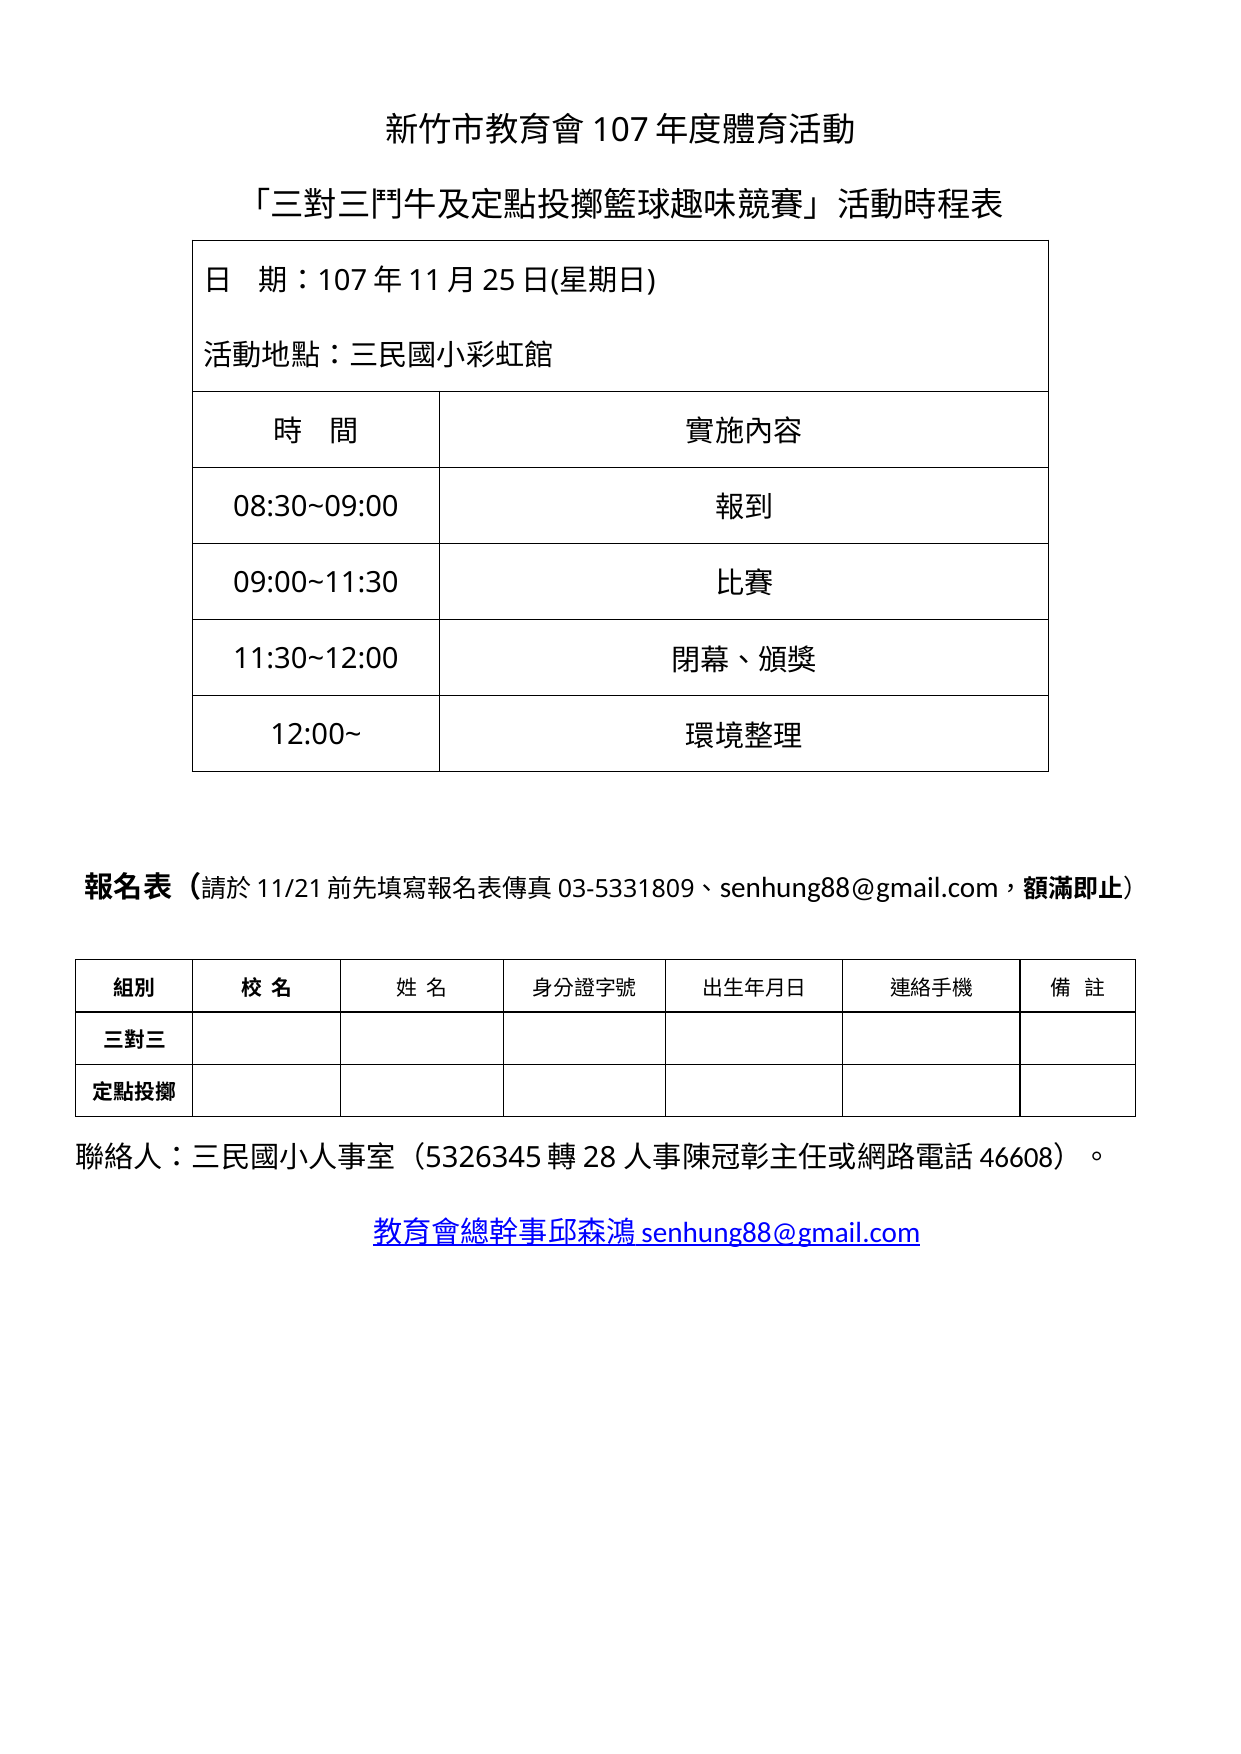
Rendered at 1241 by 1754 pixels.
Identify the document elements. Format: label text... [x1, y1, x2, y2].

table_cell 報到 [440, 468, 1048, 543]
table_cell [341, 1013, 503, 1064]
table_cell [666, 1065, 842, 1116]
text 報名表（請於11/21前先填寫報名表傳真03-5331809、senhung88@gmail.com，額滿即止） [19, 847, 1237, 922]
table_header 身分證字號 [504, 960, 665, 1011]
table_header 備 註 [1021, 960, 1135, 1011]
table_header 組別 [76, 960, 192, 1011]
table_cell [666, 1013, 842, 1064]
text 聯絡人：三民國小人事室（5326345轉28 人事陳冠彰主任或網路電話46608）。 [75, 1117, 1165, 1192]
table_cell [1021, 1065, 1135, 1116]
table_cell [843, 1065, 1019, 1116]
text 「三對三鬥牛及定點投擲籃球趣味競賽」活動時程表 [75, 164, 1165, 239]
table_cell [1021, 1013, 1135, 1064]
table_cell 12:00~ [193, 696, 439, 771]
table_cell 環境整理 [440, 696, 1048, 771]
table_cell [193, 1065, 340, 1116]
table_cell 比賽 [440, 544, 1048, 619]
table_header 連絡手機 [843, 960, 1019, 1011]
table_header 姓 名 [341, 960, 503, 1011]
table_cell 實施內容 [440, 392, 1048, 467]
table_cell [504, 1065, 665, 1116]
table_header 出生年月日 [666, 960, 842, 1011]
table_cell 閉幕、頒獎 [440, 620, 1048, 695]
table_cell 時 間 [193, 392, 439, 467]
table_cell 三對三 [76, 1013, 192, 1064]
table_cell [193, 1013, 340, 1064]
table_cell [843, 1013, 1019, 1064]
table_cell [341, 1065, 503, 1116]
table_header 日 期：107年11月25日(星期日) 活動地點：三民國小彩虹館 [193, 241, 1048, 391]
text 教育會總幹事邱森鴻senhung88@gmail.com [75, 1192, 1165, 1267]
table_cell 11:30~12:00 [193, 620, 439, 695]
table_cell 09:00~11:30 [193, 544, 439, 619]
text 新竹市教育會107年度體育活動 [75, 89, 1165, 164]
table_cell 定點投擲 [76, 1065, 192, 1116]
table_header 校 名 [193, 960, 340, 1011]
table_cell [504, 1013, 665, 1064]
table_cell 08:30~09:00 [193, 468, 439, 543]
